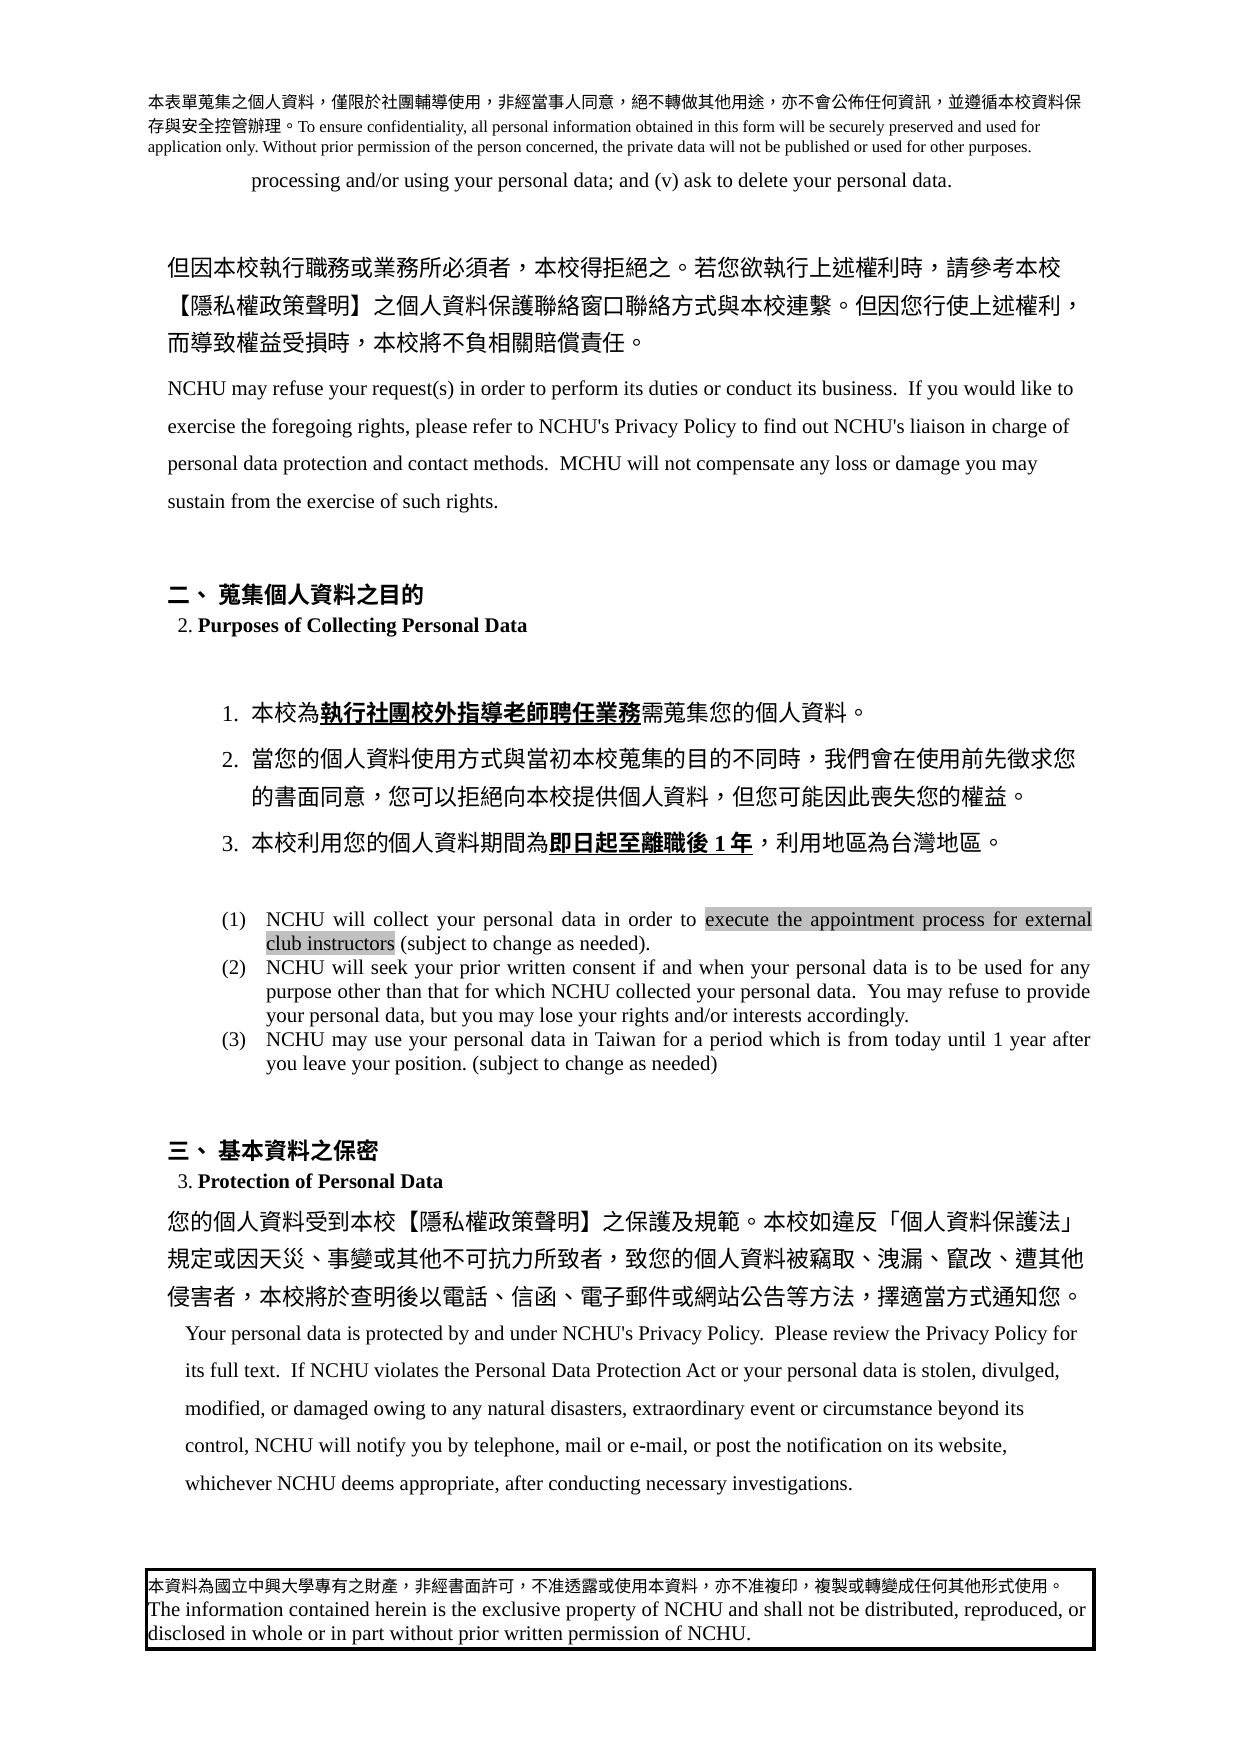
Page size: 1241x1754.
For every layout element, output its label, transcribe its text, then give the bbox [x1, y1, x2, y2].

list NCHU may use your personal data in Taiwan for a period which is from today until 1 year after you leave your position. (subject to change as needed) [222, 1027, 1092, 1075]
list NCHU will seek your prior written consent if and when your personal data is to be used for any purpose other than that for which NCHU collected your personal data. You may refuse to provide your personal data, but you may lose your rights and/or interests accordingly. [222, 955, 1092, 1027]
list Protection of Personal Data [177, 1168, 1092, 1193]
text 但因本校執行職務或業務所必須者，本校得拒絕之。若您欲執行上述權利時，請參考本校【隱私權政策聲明】之個人資料保護聯絡窗口聯絡方式與本校連繫。但因您行使上述權利，而導致權益受損時，本校將不負相關賠償責任。 [167, 248, 1092, 360]
text 三、 基本資料之保密 [167, 1131, 1092, 1168]
text Your personal data is protected by and under NCHU's Privacy Policy. Please review the Privacy Policy for its full text. If NCHU violates the Personal Data Protection Act or your personal data is stolen, divulged, modified, or damaged owing to any natural disasters, extraordinary event or circumstance beyond its control, NCHU will notify you by telephone, mail or e-mail, or post the notification on its website, whichever NCHU deems appropriate, after conducting necessary investigations. [185, 1314, 1092, 1502]
text 您的個人資料受到本校【隱私權政策聲明】之保護及規範。本校如違反「個人資料保護法」規定或因天災、事變或其他不可抗力所致者，致您的個人資料被竊取、洩漏、竄改、遭其他侵害者，本校將於查明後以電話、信函、電子郵件或網站公告等方法，擇適當方式通知您。 [167, 1202, 1092, 1314]
list Purposes of Collecting Personal Data [177, 613, 1092, 637]
text NCHU may refuse your request(s) in order to perform its duties or conduct its business. If you would like to exercise the foregoing rights, please refer to NCHU's Privacy Policy to find out NCHU's liaison in charge of personal data protection and contact methods. MCHU will not compensate any loss or damage you may sustain from the exercise of such rights. [167, 369, 1092, 519]
list NCHU will collect your personal data in order to execute the appointment process for external club instructors (subject to change as needed). [222, 907, 1092, 955]
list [222, 168, 1092, 192]
text 二、 蒐集個人資料之目的 [167, 575, 1092, 613]
list 本校為執行社團校外指導老師聘任業務需蒐集您的個人資料。 [222, 692, 1092, 730]
list 本校利用您的個人資料期間為即日起至離職後1年，利用地區為台灣地區。 [222, 823, 1092, 860]
list 當您的個人資料使用方式與當初本校蒐集的目的不同時，我們會在使用前先徵求您的書面同意，您可以拒絕向本校提供個人資料，但您可能因此喪失您的權益。 [222, 739, 1092, 814]
